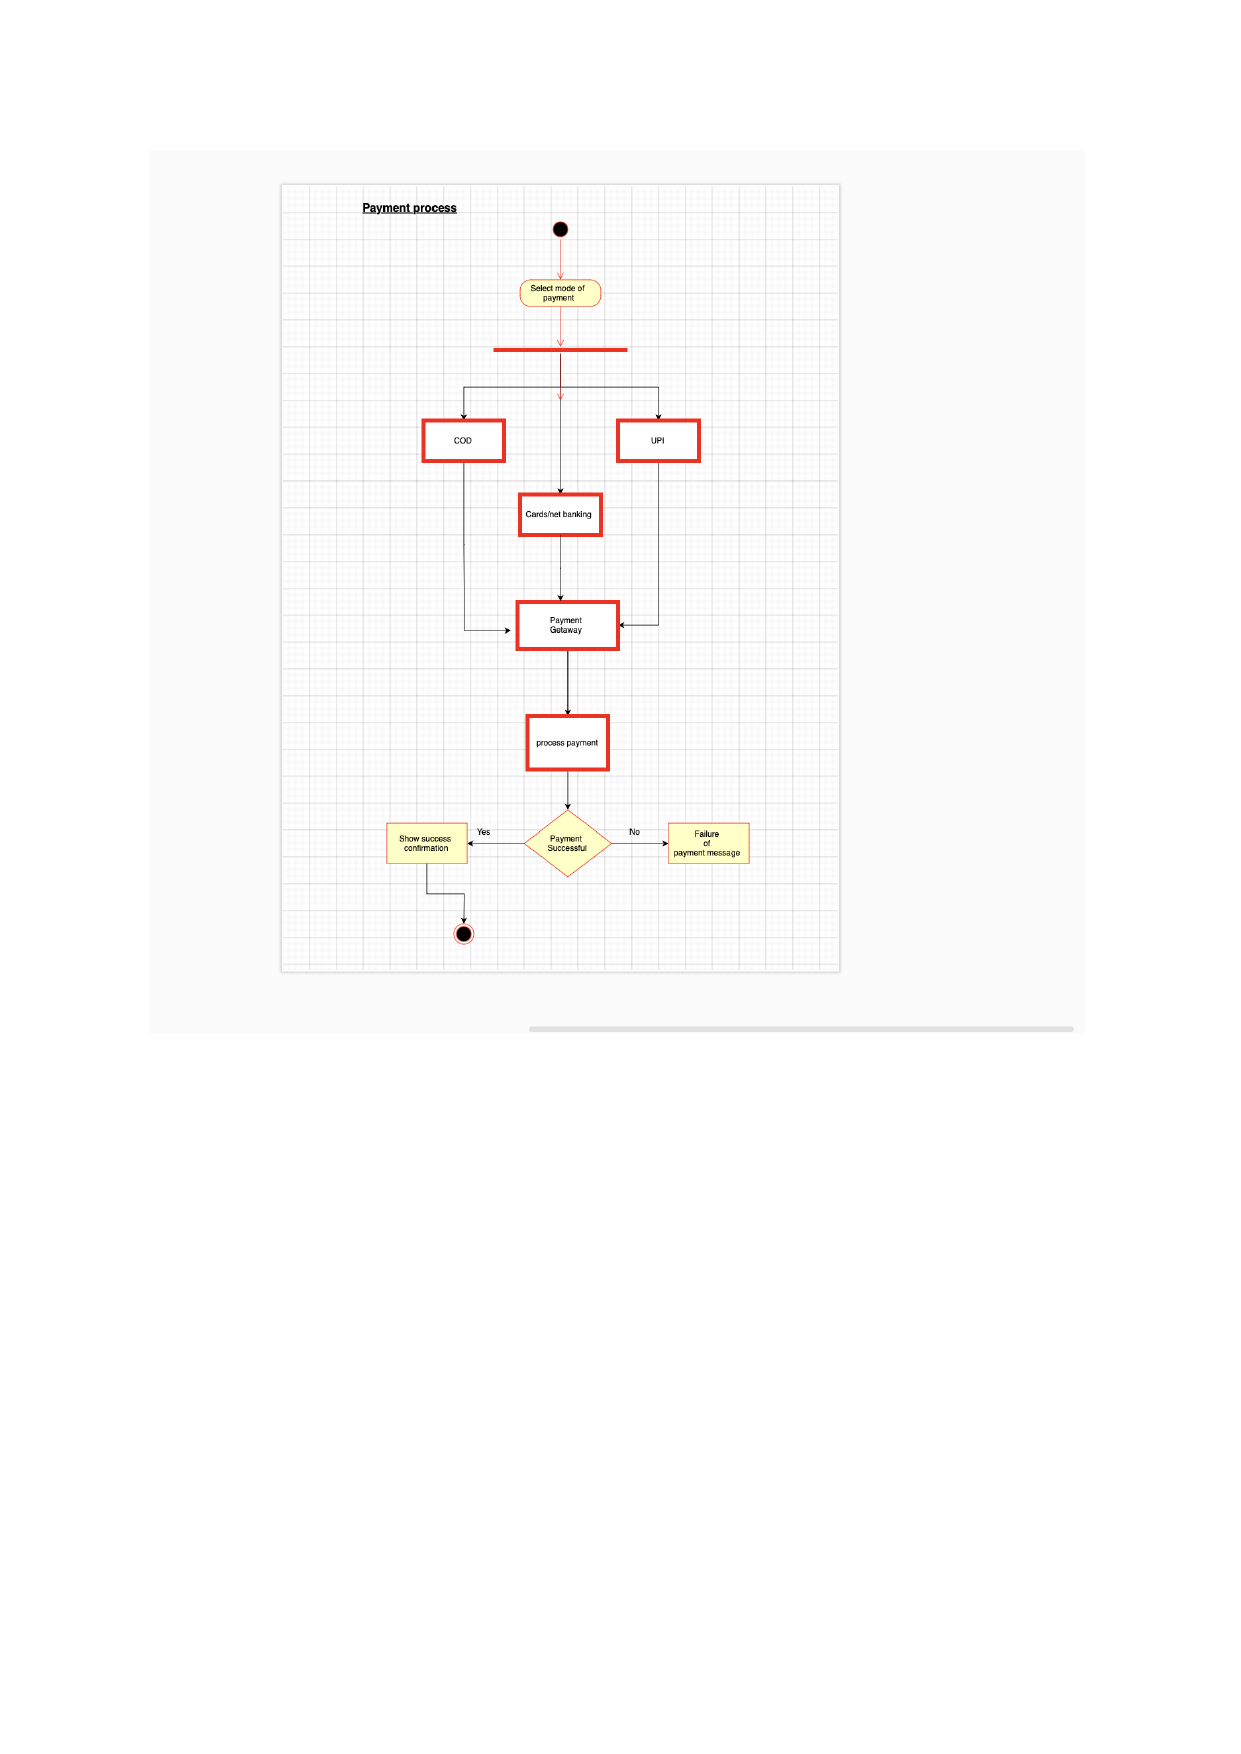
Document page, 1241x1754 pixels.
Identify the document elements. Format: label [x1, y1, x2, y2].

picture [150, 150, 1085, 1034]
